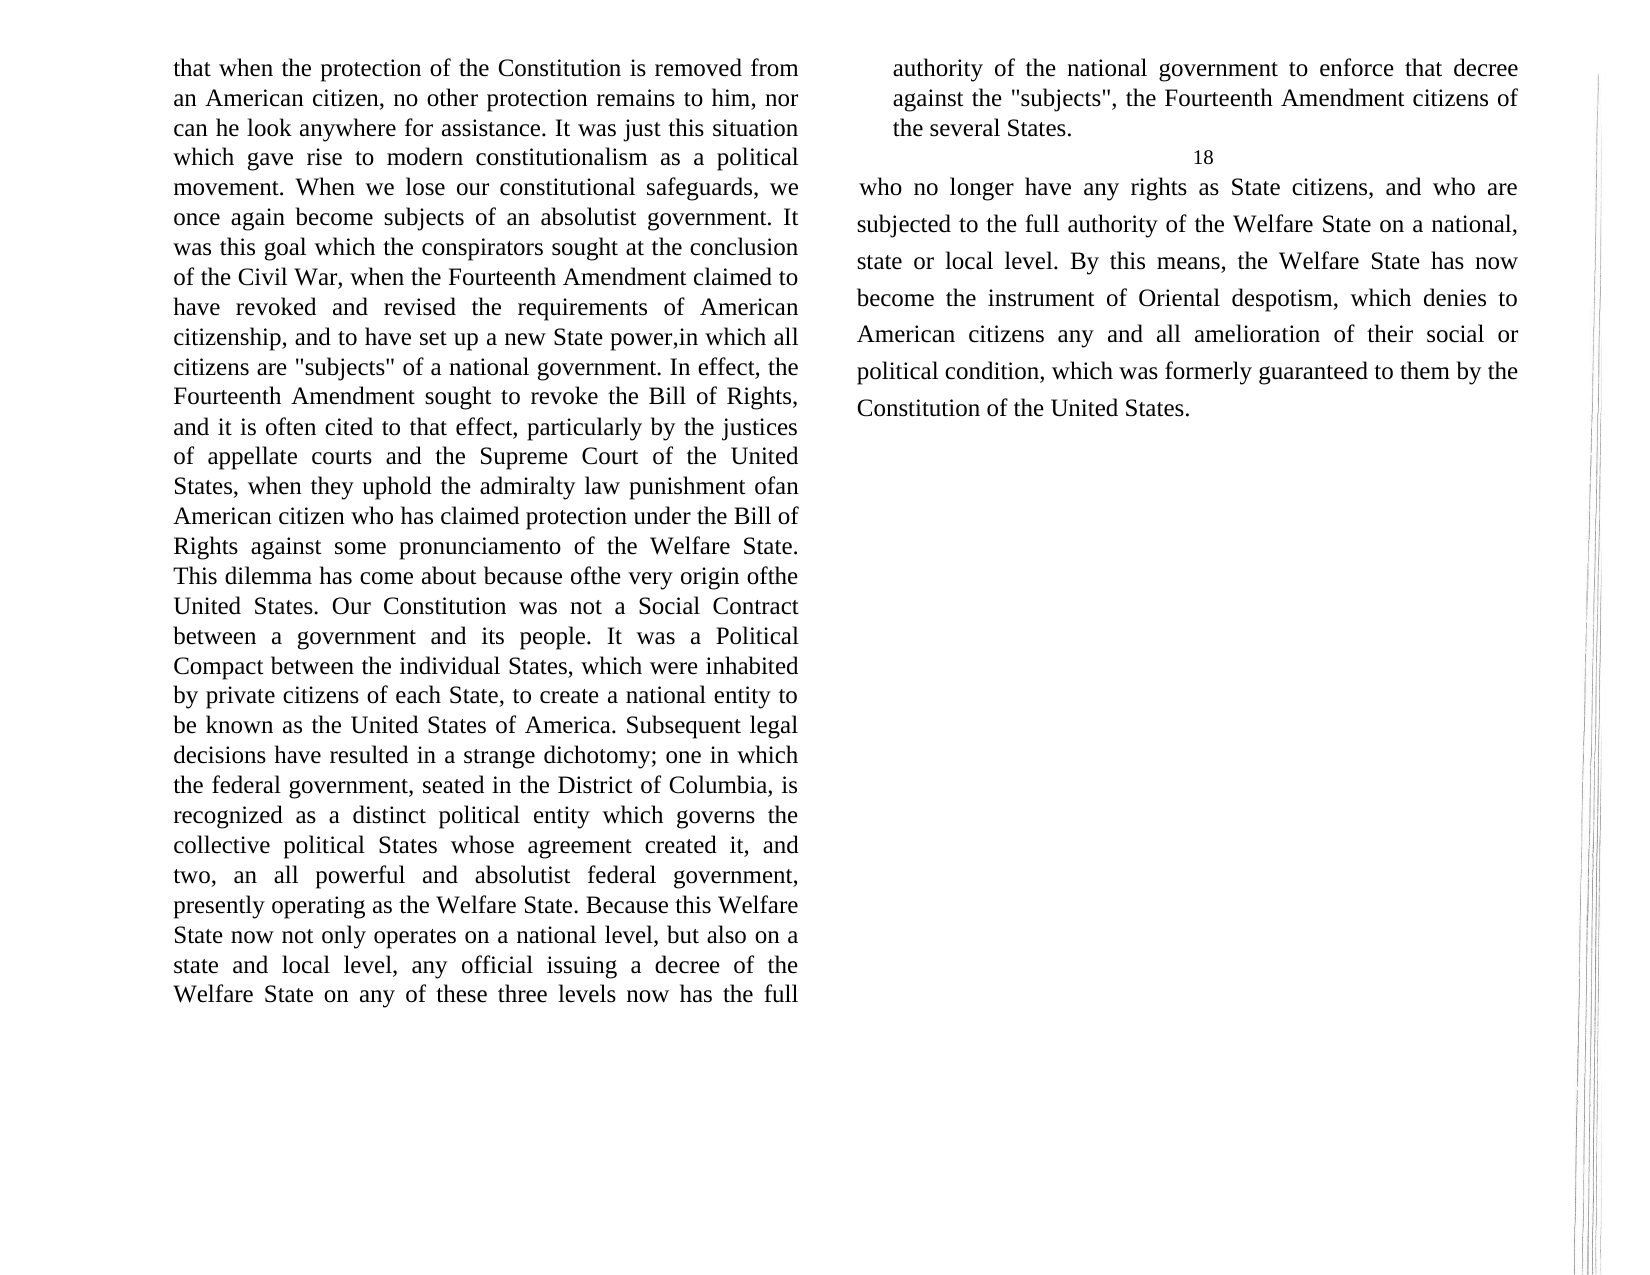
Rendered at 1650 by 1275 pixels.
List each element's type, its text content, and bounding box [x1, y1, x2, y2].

picture [1573, 73, 1602, 1275]
text who no longer have any rights as State citizens, and who are subjected to the full authority of the Welfare State on a national, state or local level. By this means, the Welfare State has now become the instrument of Oriental despotism, which denies to American citizens any and all amelioration of their social or political condition, which was formerly guaranteed to them by the Constitution of the United States. [857, 172, 1519, 422]
text 18 [904, 145, 1502, 169]
